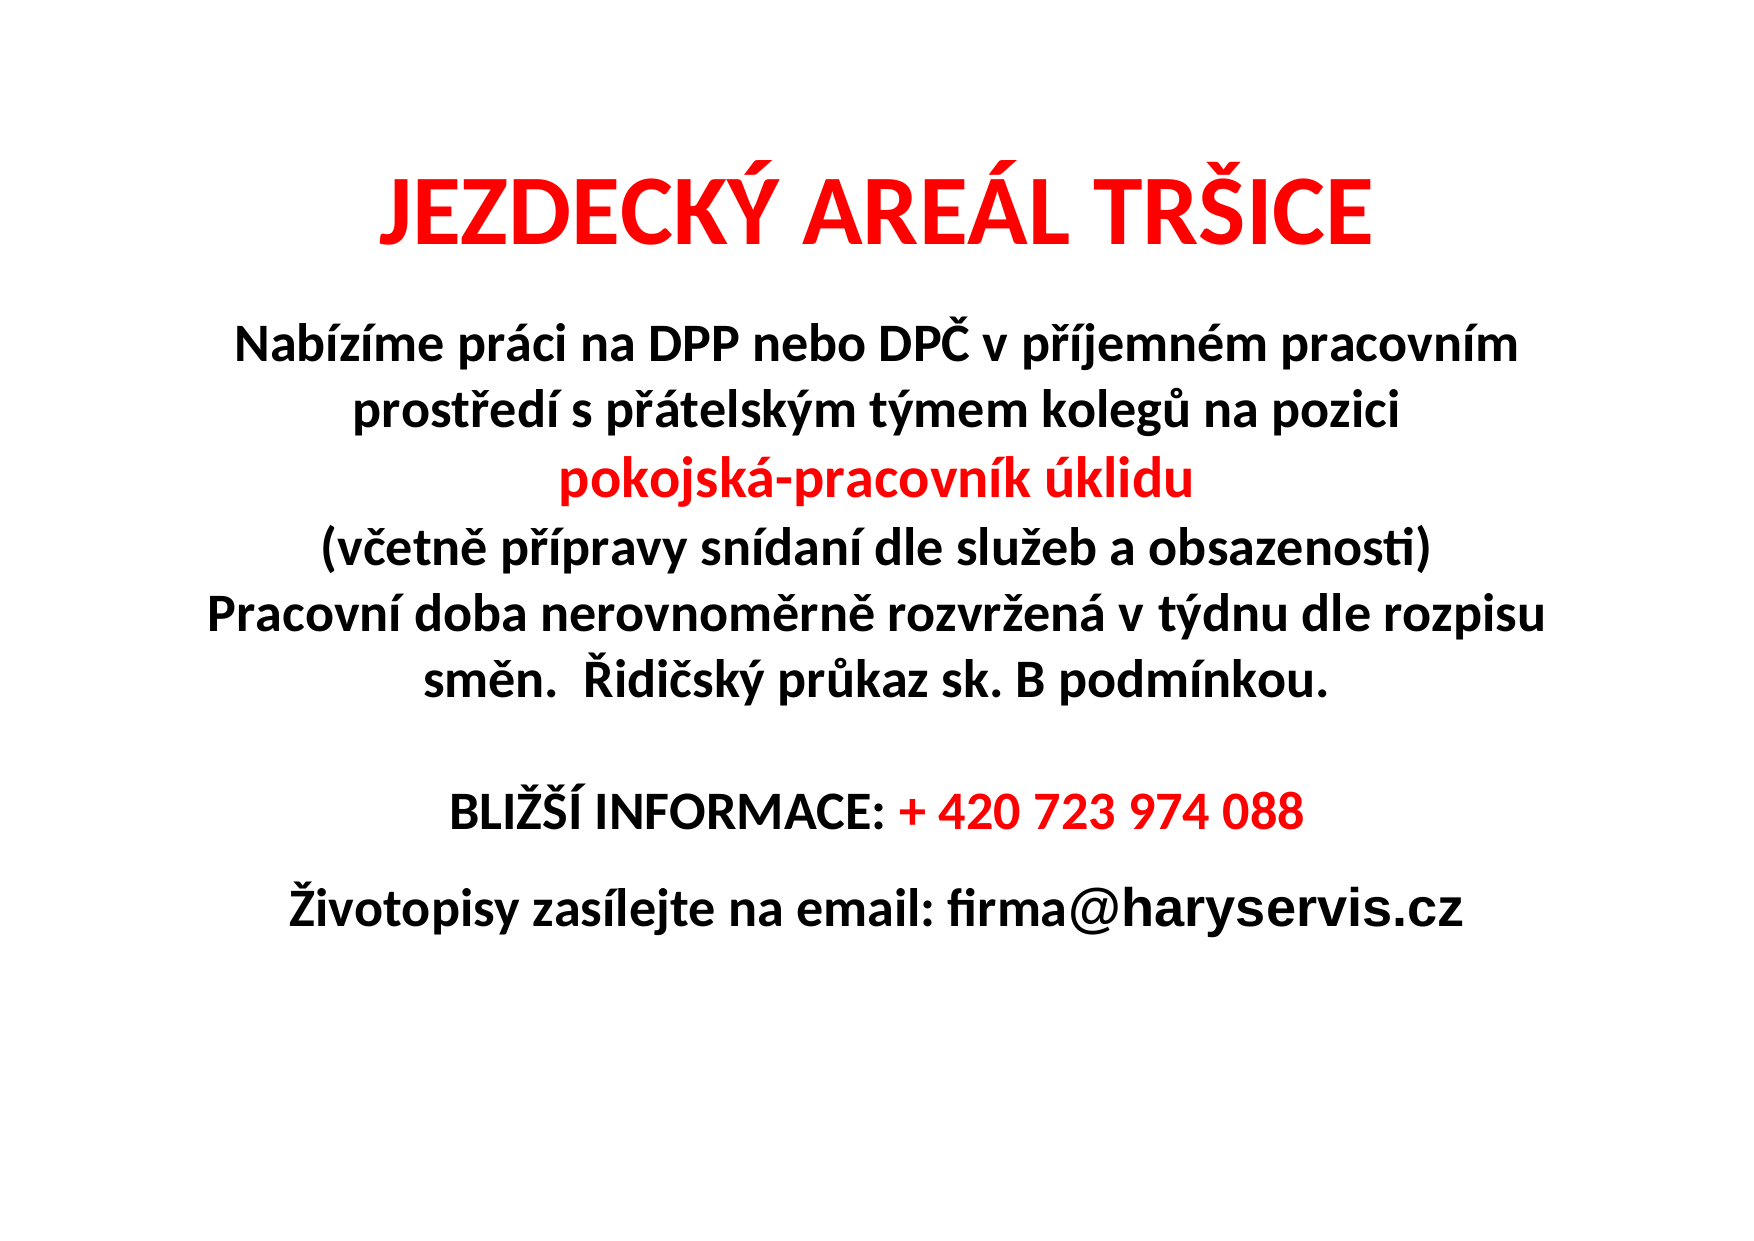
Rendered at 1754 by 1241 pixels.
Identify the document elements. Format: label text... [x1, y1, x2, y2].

text BLIŽŠÍ INFORMACE: + 420 723 974 088 [148, 777, 1606, 843]
text JEZDECKÝ AREÁL TRŠICE [148, 148, 1606, 270]
text Nabízíme práci na DPP nebo DPČ v příjemném pracovním prostředí s přátelským týmem kolegů na pozici [148, 309, 1606, 441]
text (včetně přípravy snídaní dle služeb a obsazenosti) [148, 512, 1606, 578]
text Životopisy zasílejte na email: firma@haryservis.cz [148, 874, 1606, 940]
text pokojská-pracovník úklidu [148, 441, 1606, 512]
text Pracovní doba nerovnoměrně rozvržená v týdnu dle rozpisu směn. Řidičský průkaz sk. B podmínkou. [148, 578, 1606, 711]
